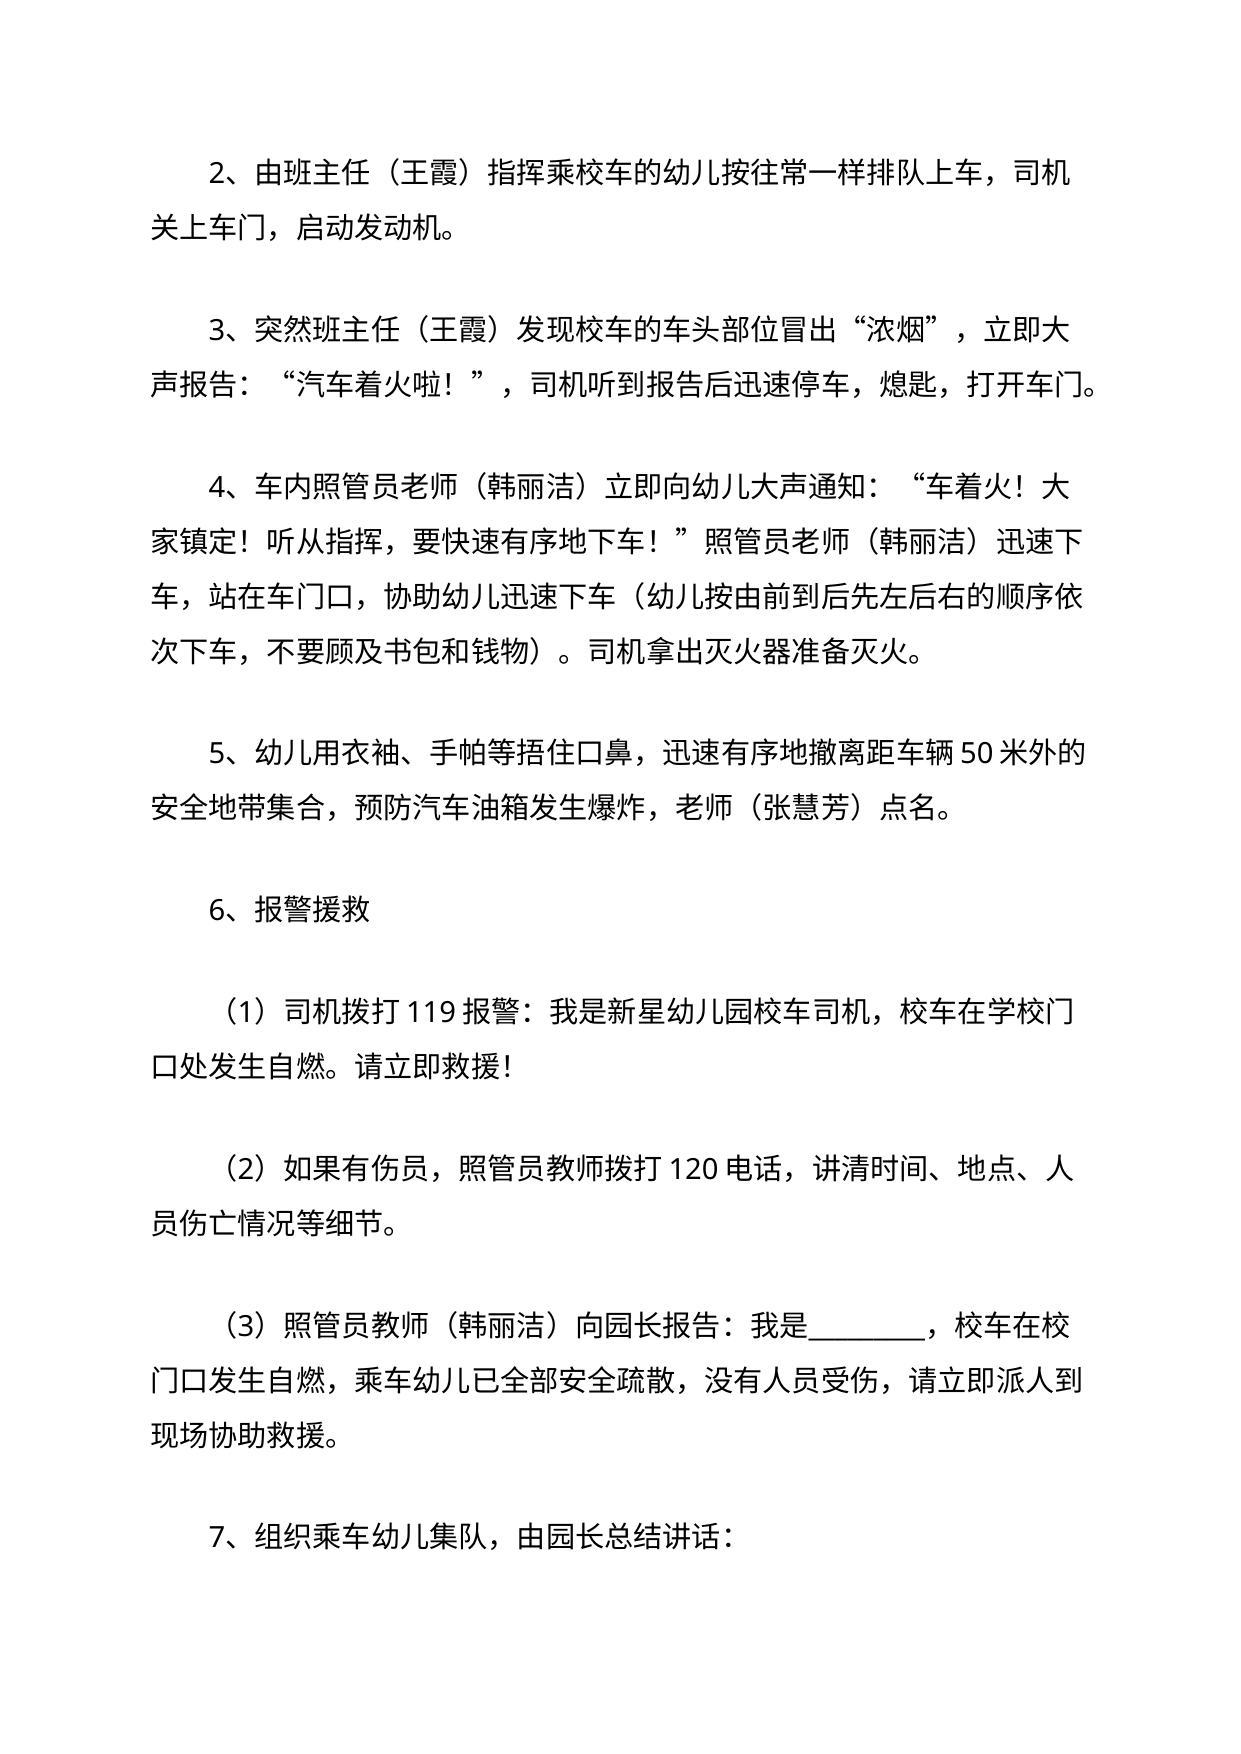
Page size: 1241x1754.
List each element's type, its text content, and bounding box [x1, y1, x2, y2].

text 7、组织乘车幼儿集队，由园长总结讲话： [150, 1514, 1090, 1556]
text 6、报警援救 [150, 887, 1090, 929]
text （3）照管员教师（韩丽洁）向园长报告：我是_________，校车在校门口发生自燃，乘车幼儿已全部安全疏散，没有人员受伤，请立即派人到现场协助救援。 [150, 1302, 1090, 1454]
text 5、幼儿用衣袖、手帕等捂住口鼻，迅速有序地撤离距车辆50米外的安全地带集合，预防汽车油箱发生爆炸，老师（张慧芳）点名。 [150, 730, 1090, 827]
text 3、突然班主任（王霞）发现校车的车头部位冒出“浓烟”，立即大声报告：“汽车着火啦！”，司机听到报告后迅速停车，熄匙，打开车门。 [150, 307, 1090, 404]
text （2）如果有伤员，照管员教师拨打120电话，讲清时间、地点、人员伤亡情况等细节。 [150, 1146, 1090, 1243]
text （1）司机拨打119报警：我是新星幼儿园校车司机，校车在学校门口处发生自燃。请立即救援！ [150, 989, 1090, 1086]
text 4、车内照管员老师（韩丽洁）立即向幼儿大声通知：“车着火！大家镇定！听从指挥，要快速有序地下车！”照管员老师（韩丽洁）迅速下车，站在车门口，协助幼儿迅速下车（幼儿按由前到后先左后右的顺序依次下车，不要顾及书包和钱物）。司机拿出灭火器准备灭火。 [150, 463, 1090, 671]
text 2、由班主任（王霞）指挥乘校车的幼儿按往常一样排队上车，司机关上车门，启动发动机。 [150, 150, 1090, 247]
